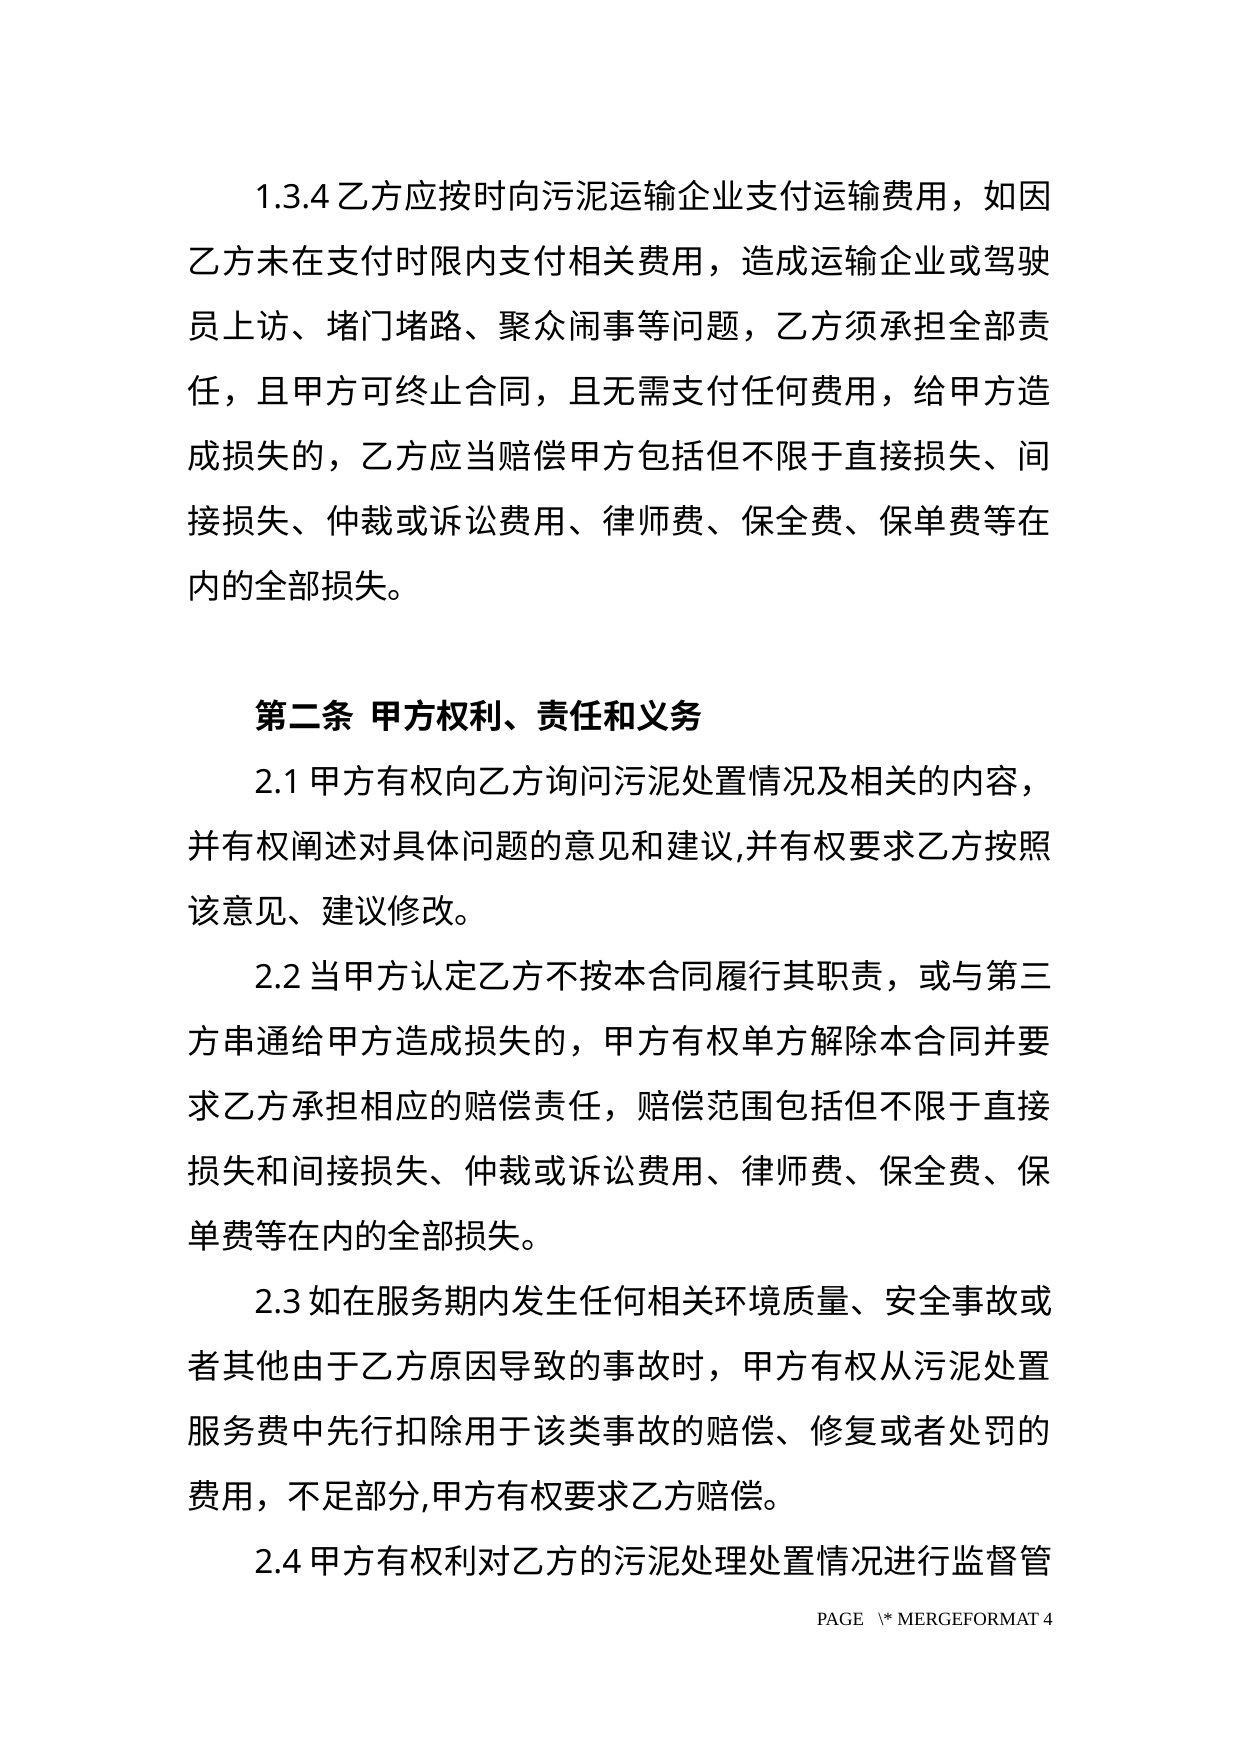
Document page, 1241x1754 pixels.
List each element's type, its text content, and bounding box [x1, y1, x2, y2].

text 2.2当甲方认定乙方不按本合同履行其职责，或与第三方串通给甲方造成损失的，甲方有权单方解除本合同并要求乙方承担相应的赔偿责任，赔偿范围包括但不限于直接损失和间接损失、仲裁或诉讼费用、律师费、保全费、保单费等在内的全部损失。 [187, 942, 1053, 1267]
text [187, 1527, 1053, 1592]
text 2.1甲方有权向乙方询问污泥处置情况及相关的内容，并有权阐述对具体问题的意见和建议,并有权要求乙方按照该意见、建议修改。 [187, 747, 1053, 942]
text 2.3如在服务期内发生任何相关环境质量、安全事故或者其他由于乙方原因导致的事故时，甲方有权从污泥处置服务费中先行扣除用于该类事故的赔偿、修复或者处罚的费用，不足部分,甲方有权要求乙方赔偿。 [187, 1267, 1053, 1527]
text 第二条 甲方权利、责任和义务 [187, 682, 1053, 747]
text 1.3.4乙方应按时向污泥运输企业支付运输费用，如因乙方未在支付时限内支付相关费用，造成运输企业或驾驶员上访、堵门堵路、聚众闹事等问题，乙方须承担全部责任，且甲方可终止合同，且无需支付任何费用，给甲方造成损失的，乙方应当赔偿甲方包括但不限于直接损失、间接损失、仲裁或诉讼费用、律师费、保全费、保单费等在内的全部损失。 [187, 162, 1053, 617]
